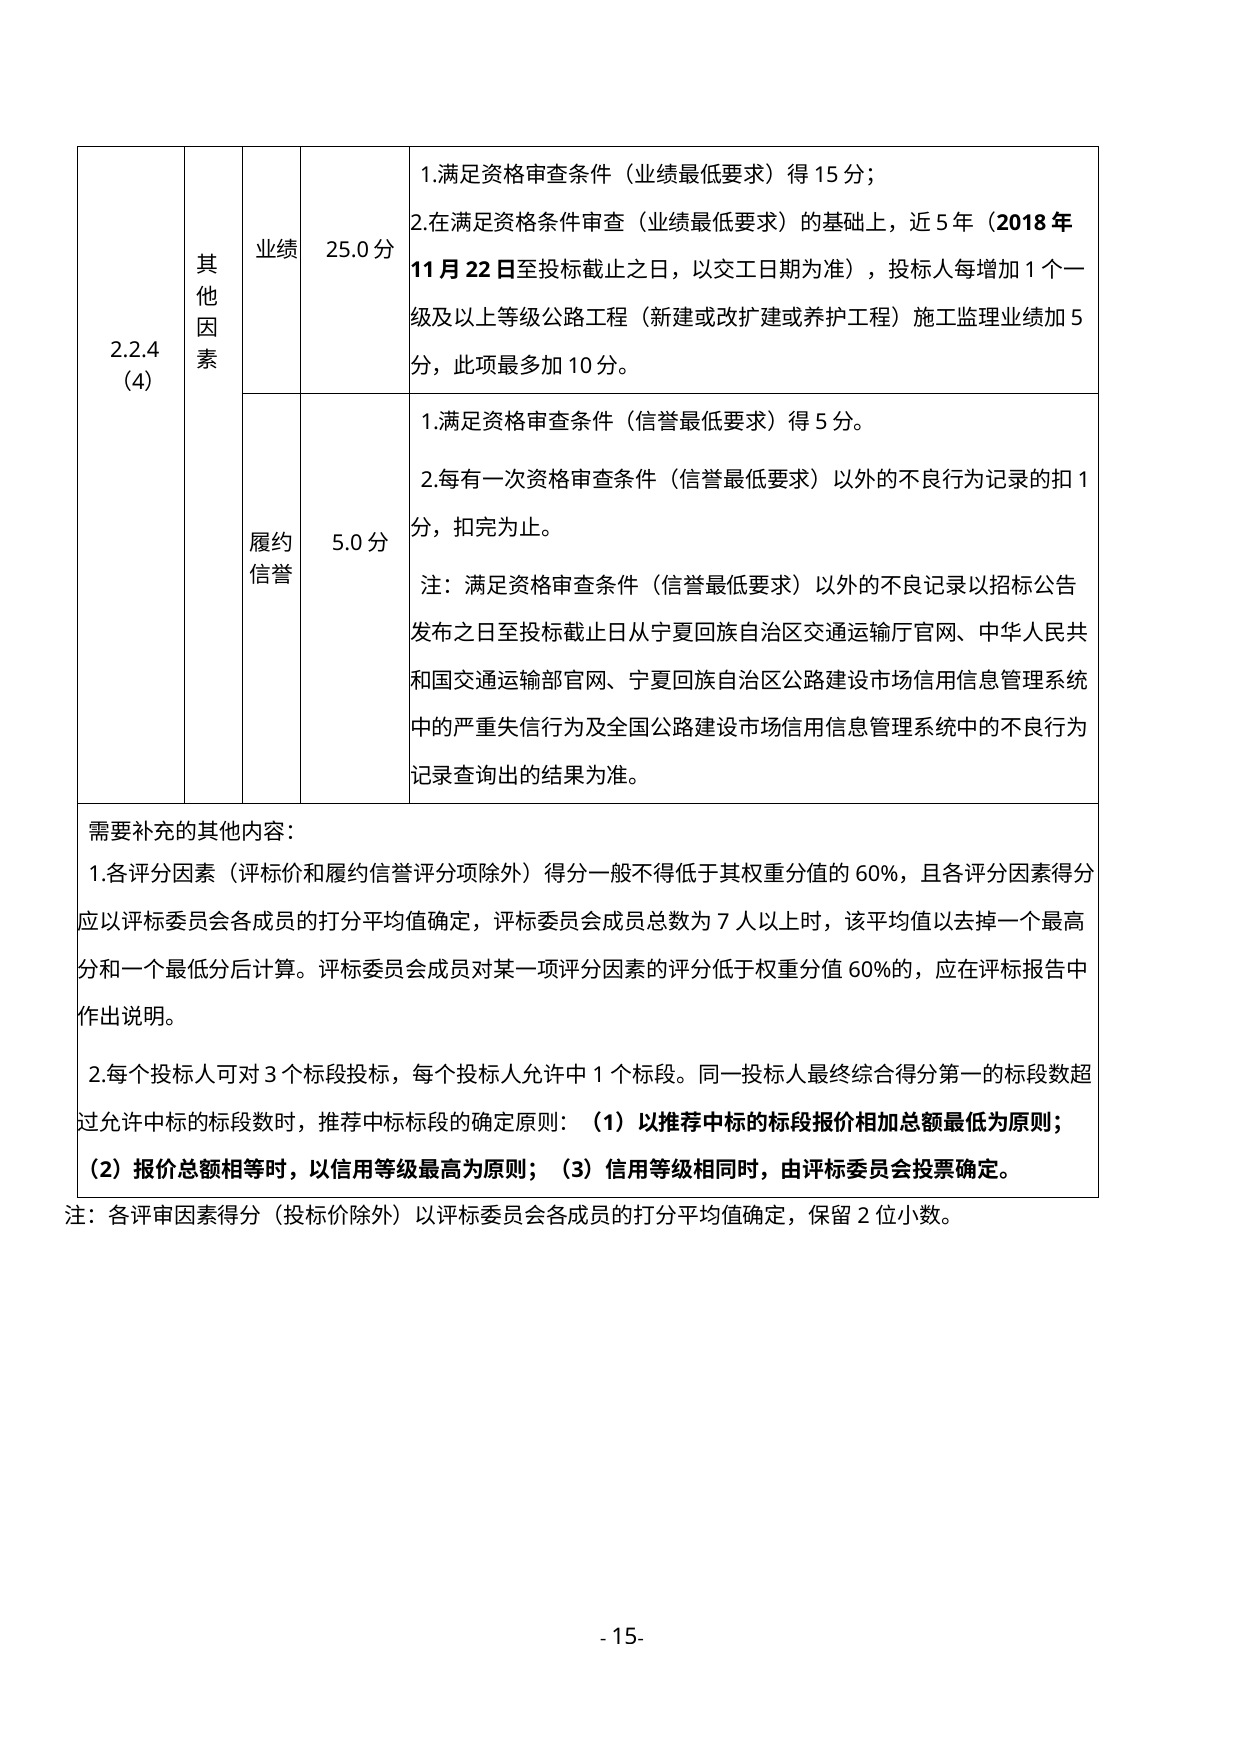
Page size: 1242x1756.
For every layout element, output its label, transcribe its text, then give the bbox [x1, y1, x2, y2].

table_cell 1.满足资格审查条件（信誉最低要求）得5分。 2.每有一次资格审查条件（信誉最低要求）以外的不良行为记录的扣1分，扣完为止。 注：满足资格审查条件（信誉最低要求）以外的不良记录以招标公告发布之日至投标截止日从宁夏回族自治区交通运输厅官网、中华人民共和国交通运输部官网、宁夏回族自治区公路建设市场信用信息管理系统中的严重失信行为及全国公路建设市场信用信息管理系统中的不良行为记录查询出的结果为准。 [410, 394, 1098, 803]
table_cell 履约信誉 [243, 394, 300, 803]
text 注：各评审因素得分（投标价除外）以评标委员会各成员的打分平均值确定，保留 2 位小数。 [64, 1198, 1177, 1230]
table_cell 需要补充的其他内容： 1.各评分因素（评标价和履约信誉评分项除外）得分一般不得低于其权重分值的 60%，且各评分因素得分应以评标委员会各成员的打分平均值确定，评标委员会成员总数为 7 人以上时，该平均值以去掉一个最高分和一个最低分后计算。评标委员会成员对某一项评分因素的评分低于权重分值 60%的，应在评标报告中作出说明。 2.每个投标人可对3个标段投标，每个投标人允许中 1 个标段。同一投标人最终综合得分第一的标段数超过允许中标的标段数时，推荐中标标段的确定原则：（1）以推荐中标的标段报价相加总额最低为原则；（2）报价总额相等时，以信用等级最高为原则；（3）信用等级相同时，由评标委员会投票确定。 [78, 804, 1098, 1197]
table_cell 1.满足资格审查条件（业绩最低要求）得15分； 2.在满足资格条件审查（业绩最低要求）的基础上，近5年（2018年11月22日至投标截止之日，以交工日期为准），投标人每增加1个一级及以上等级公路工程（新建或改扩建或养护工程）施工监理业绩加5分，此项最多加10分。 [410, 147, 1098, 392]
table_cell 业绩 [243, 147, 300, 392]
table_cell 2.2.4 （4） [78, 147, 184, 803]
table_cell 其他因素 [185, 147, 242, 803]
table_cell 5.0分 [301, 394, 409, 803]
table_cell 25.0分 [301, 147, 409, 392]
